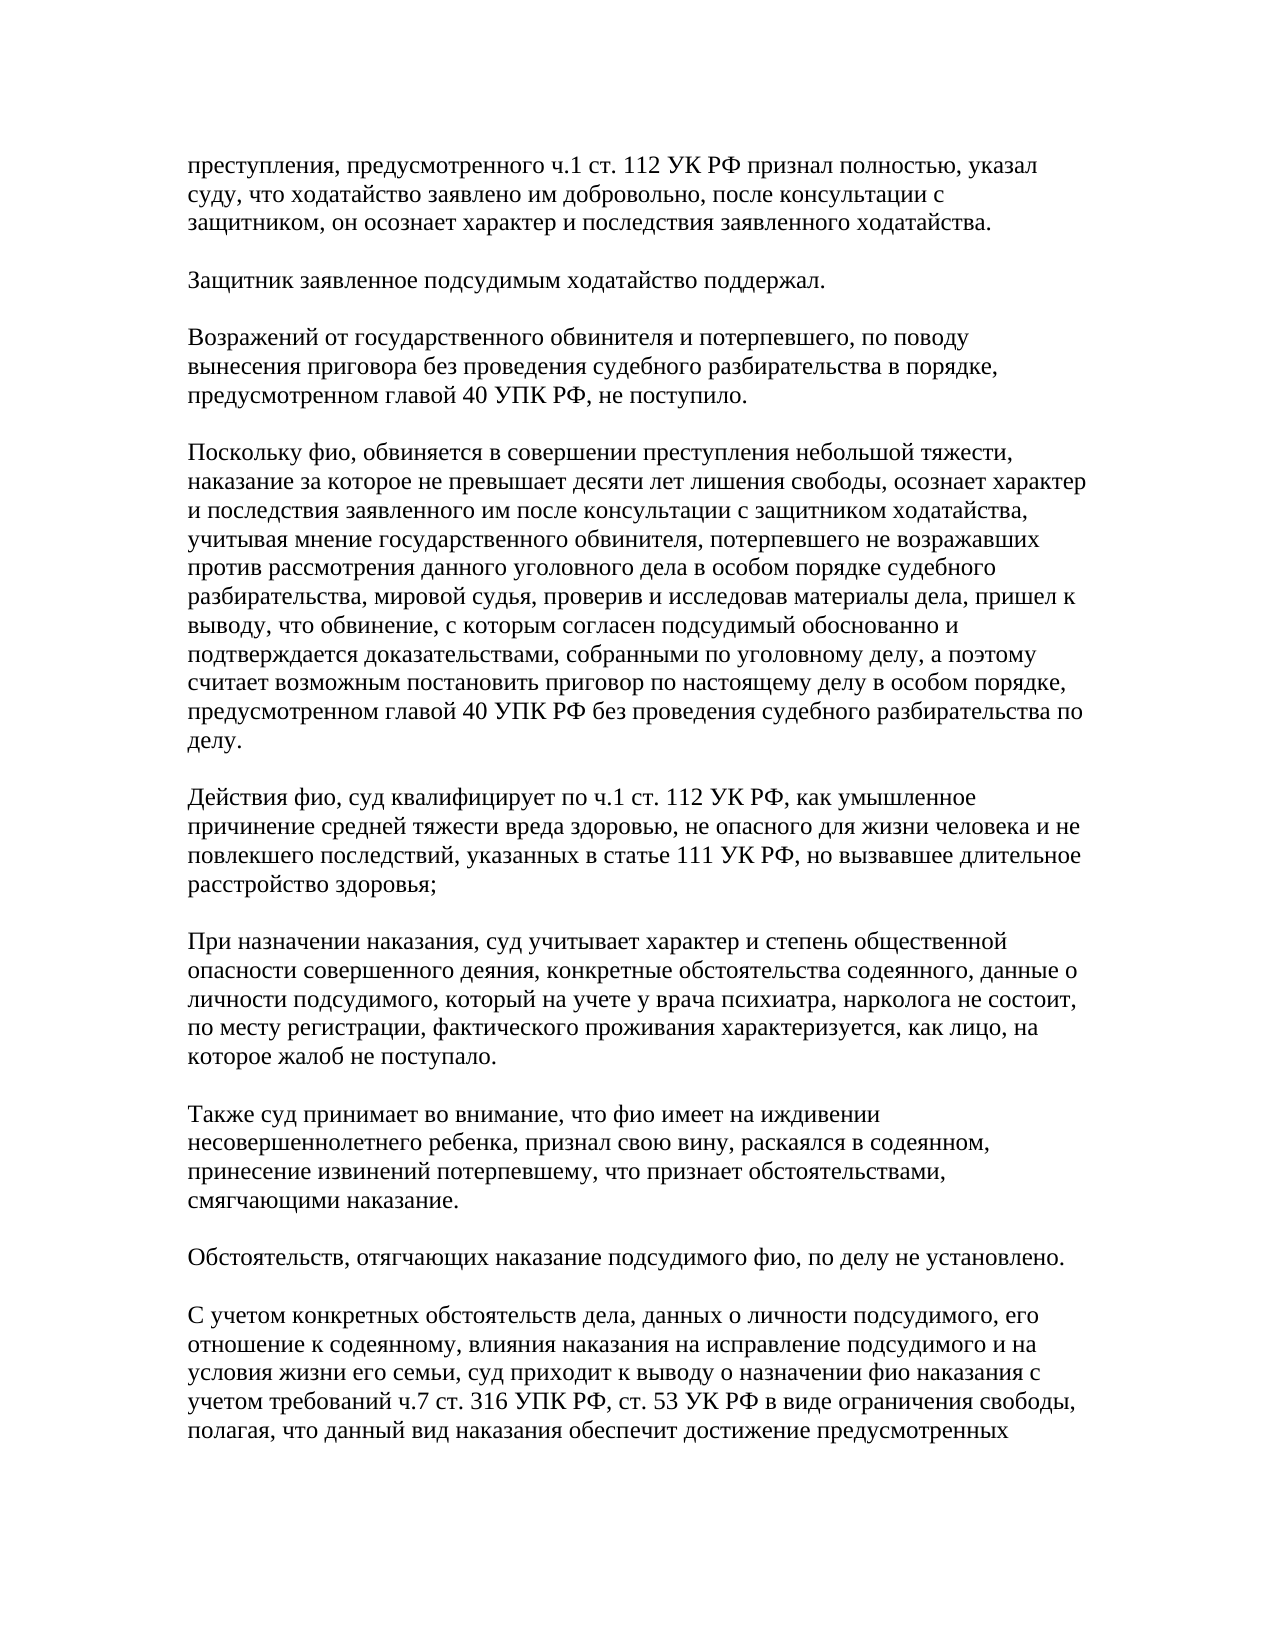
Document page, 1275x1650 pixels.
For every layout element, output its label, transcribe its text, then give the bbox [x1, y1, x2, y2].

text Возражений от государственного обвинителя и потерпевшего, по поводу вынесения приговора без проведения судебного разбирательства в порядке, предусмотренном главой 40 УПК РФ, не поступило. [187, 322, 1087, 409]
text Поскольку фио, обвиняется в совершении преступления небольшой тяжести, наказание за которое не превышает десяти лет лишения свободы, осознает характер и последствия заявленного им после консультации с защитником ходатайства, учитывая мнение государственного обвинителя, потерпевшего не возражавших против рассмотрения данного уголовного дела в особом порядке судебного разбирательства, мировой судья, проверив и исследовав материалы дела, пришел к выводу, что обвинение, с которым согласен подсудимый обоснованно и подтверждается доказательствами, собранными по уголовному делу, а поэтому считает возможным постановить приговор по настоящему делу в особом порядке, предусмотренном главой 40 УПК РФ без проведения судебного разбирательства по делу. [187, 437, 1087, 754]
text Действия фио, суд квалифицирует по ч.1 ст. 112 УК РФ, как умышленное причинение средней тяжести вреда здоровью, не опасного для жизни человека и не повлекшего последствий, указанных в статье 111 УК РФ, но вызвавшее длительное расстройство здоровья; [187, 782, 1087, 897]
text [187, 1300, 1087, 1444]
text Защитник заявленное подсудимым ходатайство поддержал. [187, 265, 1087, 294]
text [187, 150, 1087, 236]
text При назначении наказания, суд учитывает характер и степень общественной опасности совершенного деяния, конкретные обстоятельства содеянного, данные о личности подсудимого, который на учете у врача психиатра, нарколога не состоит, по месту регистрации, фактического проживания характеризуется, как лицо, на которое жалоб не поступало. [187, 926, 1087, 1070]
text Также суд принимает во внимание, что фио имеет на иждивении несовершеннолетнего ребенка, признал свою вину, раскаялся в содеянном, принесение извинений потерпевшему, что признает обстоятельствами, смягчающими наказание. [187, 1099, 1087, 1214]
text Обстоятельств, отягчающих наказание подсудимого фио, по делу не установлено. [187, 1242, 1087, 1271]
